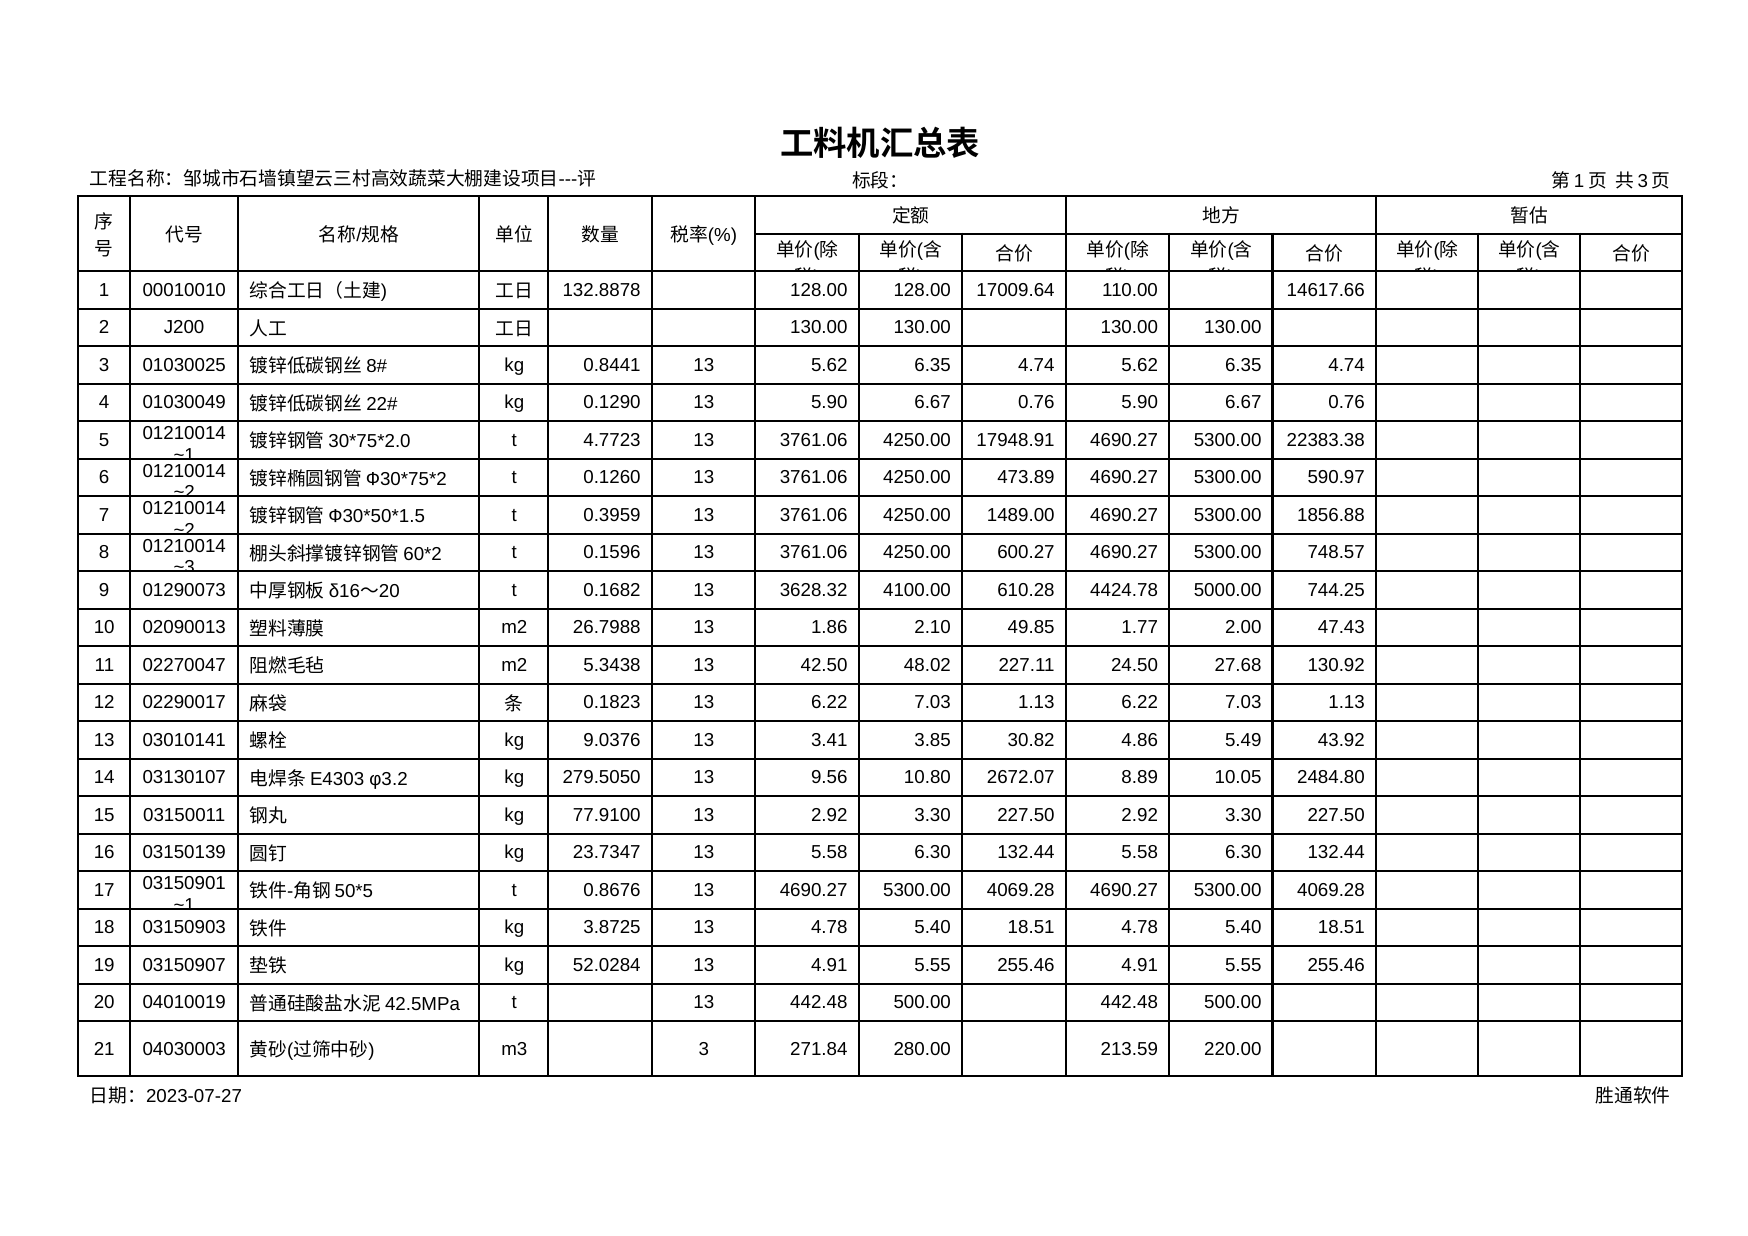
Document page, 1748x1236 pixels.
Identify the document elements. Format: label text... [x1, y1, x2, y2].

table_cell [1274, 985, 1375, 1020]
table_cell 普通硅酸盐水泥 42.5MPa [239, 985, 478, 1020]
table_cell 4690.27 [756, 872, 858, 907]
table_cell 6.35 [1170, 347, 1271, 382]
table_cell 04030003 [131, 1022, 237, 1074]
table_cell 铁件-角钢50*5 [239, 872, 478, 907]
table_cell 1.13 [1274, 685, 1375, 720]
table_cell [1581, 610, 1681, 645]
table_cell 03150139 [131, 835, 237, 870]
table_cell [1479, 535, 1579, 570]
table_cell 5300.00 [1170, 497, 1271, 532]
table_cell [1377, 910, 1477, 945]
table_cell [1479, 910, 1579, 945]
table_cell 744.25 [1274, 572, 1375, 607]
table_cell 5.40 [860, 910, 961, 945]
table_cell 单价(除税) [1067, 235, 1168, 270]
table_cell 0.3959 [549, 497, 651, 532]
table_cell 130.00 [1170, 310, 1271, 345]
table_cell 5.62 [756, 347, 858, 382]
table_cell 4 [79, 385, 129, 420]
table_cell 5300.00 [860, 872, 961, 907]
table_cell [1377, 347, 1477, 382]
table_cell 6.30 [860, 835, 961, 870]
table_cell 77.9100 [549, 797, 651, 832]
table_cell [1479, 947, 1579, 982]
table_cell 13 [653, 985, 754, 1020]
table_cell 24.50 [1067, 647, 1168, 682]
table_cell [1377, 272, 1477, 307]
table_cell 4.91 [1067, 947, 1168, 982]
table_cell [1581, 422, 1681, 457]
table_cell 442.48 [756, 985, 858, 1020]
table_cell [963, 985, 1065, 1020]
table_cell 5.90 [1067, 385, 1168, 420]
table_cell [963, 310, 1065, 345]
table_cell 132.8878 [549, 272, 651, 307]
table_cell 4069.28 [1274, 872, 1375, 907]
table_cell 1.13 [963, 685, 1065, 720]
table_cell 255.46 [963, 947, 1065, 982]
table_cell 圆钉 [239, 835, 478, 870]
table_cell 13 [653, 347, 754, 382]
table_cell [963, 1022, 1065, 1074]
table_cell 垫铁 [239, 947, 478, 982]
table_cell [1377, 647, 1477, 682]
table_cell [1581, 535, 1681, 570]
table_cell 2.92 [1067, 797, 1168, 832]
table_cell 130.00 [1067, 310, 1168, 345]
table_cell 人工 [239, 310, 478, 345]
table_cell 3 [79, 347, 129, 382]
table_cell 01210014~3 [131, 535, 237, 570]
table_cell [1581, 835, 1681, 870]
table_cell 5000.00 [1170, 572, 1271, 607]
table_cell 132.44 [963, 835, 1065, 870]
table_cell 3.41 [756, 722, 858, 757]
table_cell 4.7723 [549, 422, 651, 457]
table_cell [1377, 310, 1477, 345]
table_cell 13 [653, 422, 754, 457]
table_cell 132.44 [1274, 835, 1375, 870]
table_cell 工程名称：邹城市石墙镇望云三村高效蔬菜大棚建设项目---评审 [78, 164, 612, 195]
table_cell [1377, 947, 1477, 982]
table_cell 5.40 [1170, 910, 1271, 945]
table_cell [1377, 572, 1477, 607]
table_cell 271.84 [756, 1022, 858, 1074]
table_cell 螺栓 [239, 722, 478, 757]
table_cell 0.1682 [549, 572, 651, 607]
table_cell [1377, 722, 1477, 757]
table_cell 3628.32 [756, 572, 858, 607]
table_cell t [480, 872, 547, 907]
table_cell 110.00 [1067, 272, 1168, 307]
table_cell 单价(除税) [1377, 235, 1477, 270]
table_cell 3761.06 [756, 460, 858, 495]
table_cell 地方 [1067, 197, 1375, 232]
table_cell 4250.00 [860, 535, 961, 570]
table_cell [1479, 685, 1579, 720]
table_cell 227.11 [963, 647, 1065, 682]
table_cell 00010010 [131, 272, 237, 307]
table_cell 01030049 [131, 385, 237, 420]
table_cell 棚头斜撑镀锌钢管60*2 [239, 535, 478, 570]
table_cell 49.85 [963, 610, 1065, 645]
table_cell J200 [131, 310, 237, 345]
table_cell 13 [653, 610, 754, 645]
table_cell 590.97 [1274, 460, 1375, 495]
table_cell [1479, 497, 1579, 532]
table_cell 14617.66 [1274, 272, 1375, 307]
table_cell 23.7347 [549, 835, 651, 870]
table_cell 钢丸 [239, 797, 478, 832]
table_cell [1170, 272, 1271, 307]
table_cell 43.92 [1274, 722, 1375, 757]
table_cell [1581, 647, 1681, 682]
table_cell [1479, 385, 1579, 420]
table_cell 42.50 [756, 647, 858, 682]
table_cell 17948.91 [963, 422, 1065, 457]
table_cell 4.74 [963, 347, 1065, 382]
table_cell 5 [79, 422, 129, 457]
table_cell [1479, 722, 1579, 757]
table_cell 128.00 [756, 272, 858, 307]
table_cell 6 [79, 460, 129, 495]
table_cell 47.43 [1274, 610, 1375, 645]
table_cell 13 [653, 722, 754, 757]
table_header 工料机汇总表 [78, 117, 1682, 164]
table_cell kg [480, 835, 547, 870]
table_cell 4.86 [1067, 722, 1168, 757]
table_cell [1479, 422, 1579, 457]
table_cell 4.74 [1274, 347, 1375, 382]
table_cell 13 [79, 722, 129, 757]
table_cell 22383.38 [1274, 422, 1375, 457]
table_cell 工日 [480, 272, 547, 307]
table_cell 1.77 [1067, 610, 1168, 645]
table_cell [1581, 722, 1681, 757]
table_cell kg [480, 760, 547, 795]
table_cell 500.00 [1170, 985, 1271, 1020]
table_cell 电焊条 E4303 φ3.2 [239, 760, 478, 795]
table_cell 5.49 [1170, 722, 1271, 757]
table_cell 4100.00 [860, 572, 961, 607]
table_cell 合价 [963, 235, 1065, 270]
table_cell [1377, 1022, 1477, 1074]
table_cell 279.5050 [549, 760, 651, 795]
table_cell 2.92 [756, 797, 858, 832]
table_cell 10 [79, 610, 129, 645]
table_cell 6.30 [1170, 835, 1271, 870]
table_cell kg [480, 347, 547, 382]
table_cell 11 [79, 647, 129, 682]
table_cell 13 [653, 910, 754, 945]
table_cell 9.56 [756, 760, 858, 795]
table_cell 阻燃毛毡 [239, 647, 478, 682]
table_cell 04010019 [131, 985, 237, 1020]
table_cell 17009.64 [963, 272, 1065, 307]
table_cell 6.67 [1170, 385, 1271, 420]
table_cell 7.03 [1170, 685, 1271, 720]
table_cell 5.3438 [549, 647, 651, 682]
table_cell 13 [653, 835, 754, 870]
table_cell 9 [79, 572, 129, 607]
table_cell [1479, 460, 1579, 495]
table_cell 213.59 [1067, 1022, 1168, 1074]
table_cell 02090013 [131, 610, 237, 645]
table_cell 17 [79, 872, 129, 907]
table_cell 3.30 [1170, 797, 1271, 832]
table_cell 13 [653, 572, 754, 607]
table_cell 暂估 [1377, 197, 1681, 232]
table_cell 13 [653, 647, 754, 682]
table_cell 9.0376 [549, 722, 651, 757]
table_cell 16 [79, 835, 129, 870]
table_cell [549, 310, 651, 345]
table_cell 27.68 [1170, 647, 1271, 682]
table_cell 255.46 [1274, 947, 1375, 982]
table_cell 3761.06 [756, 422, 858, 457]
table_cell 5300.00 [1170, 422, 1271, 457]
table_cell 13 [653, 460, 754, 495]
table_cell 10.80 [860, 760, 961, 795]
table_cell kg [480, 947, 547, 982]
table_cell 0.1596 [549, 535, 651, 570]
table_cell [1479, 872, 1579, 907]
table_cell [1581, 1022, 1681, 1074]
table_cell 03150011 [131, 797, 237, 832]
table_cell 名称/规格 [239, 197, 478, 270]
table_cell 单价(除税) [756, 235, 858, 270]
table_cell 442.48 [1067, 985, 1168, 1020]
table_cell 单价(含税) [1170, 235, 1271, 270]
table_cell 4250.00 [860, 460, 961, 495]
table_cell 02270047 [131, 647, 237, 682]
table_cell 30.82 [963, 722, 1065, 757]
table_cell 4.78 [1067, 910, 1168, 945]
table_cell 数量 [549, 197, 651, 270]
table_cell 600.27 [963, 535, 1065, 570]
table_cell [1479, 985, 1579, 1020]
table_cell 10.05 [1170, 760, 1271, 795]
table_cell 18 [79, 910, 129, 945]
table_cell 1856.88 [1274, 497, 1375, 532]
table_cell t [480, 460, 547, 495]
table_cell m2 [480, 610, 547, 645]
table_cell 500.00 [860, 985, 961, 1020]
table_cell [1479, 272, 1579, 307]
table_cell 473.89 [963, 460, 1065, 495]
table_cell [1377, 497, 1477, 532]
table_cell [1479, 1022, 1579, 1074]
table_cell 镀锌低碳钢丝 22# [239, 385, 478, 420]
table_cell 第1页 共3页 [1147, 164, 1682, 195]
table_cell 合价 [1274, 235, 1375, 270]
table_cell 工日 [480, 310, 547, 345]
table_cell 1489.00 [963, 497, 1065, 532]
table_cell 单价(含税) [860, 235, 961, 270]
table_cell [1377, 872, 1477, 907]
table_cell 4424.78 [1067, 572, 1168, 607]
table_cell 01290073 [131, 572, 237, 607]
table_cell [1581, 310, 1681, 345]
table_cell 14 [79, 760, 129, 795]
table_cell 748.57 [1274, 535, 1375, 570]
table_cell 0.1260 [549, 460, 651, 495]
table_cell [1274, 1022, 1375, 1074]
table_cell [653, 310, 754, 345]
table_cell 13 [653, 872, 754, 907]
table_cell 序号 [79, 197, 129, 270]
table_cell 0.76 [1274, 385, 1375, 420]
table_cell 2 [79, 310, 129, 345]
table_cell [1581, 985, 1681, 1020]
table_cell 13 [653, 535, 754, 570]
table_cell 塑料薄膜 [239, 610, 478, 645]
table_cell m2 [480, 647, 547, 682]
table_cell 4690.27 [1067, 422, 1168, 457]
table_cell [1479, 797, 1579, 832]
table_cell 03150903 [131, 910, 237, 945]
table_cell [1581, 947, 1681, 982]
table_cell 13 [653, 385, 754, 420]
table_cell 4250.00 [860, 422, 961, 457]
table_cell 1 [79, 272, 129, 307]
table_cell 227.50 [1274, 797, 1375, 832]
table_cell [1377, 985, 1477, 1020]
table_cell 6.35 [860, 347, 961, 382]
table_cell 3761.06 [756, 535, 858, 570]
table_cell [1581, 385, 1681, 420]
table_cell 1.86 [756, 610, 858, 645]
table_cell 7 [79, 497, 129, 532]
table_cell 5.55 [1170, 947, 1271, 982]
table_cell 镀锌钢管30*75*2.0 [239, 422, 478, 457]
table_cell [1479, 347, 1579, 382]
table_cell 01210014~2 [131, 497, 237, 532]
table_cell 2672.07 [963, 760, 1065, 795]
table_cell 日期：2023-07-27 [78, 1077, 612, 1112]
table_cell 13 [653, 797, 754, 832]
table_cell kg [480, 722, 547, 757]
table_cell [1581, 872, 1681, 907]
table_cell 227.50 [963, 797, 1065, 832]
table_cell [1377, 835, 1477, 870]
table_cell 01210014~2 [131, 460, 237, 495]
table_cell 13 [653, 685, 754, 720]
table_cell 镀锌低碳钢丝 8# [239, 347, 478, 382]
table_cell 5.62 [1067, 347, 1168, 382]
table_cell [1581, 797, 1681, 832]
table_cell 8 [79, 535, 129, 570]
table_cell [1581, 272, 1681, 307]
table_cell 19 [79, 947, 129, 982]
table_cell 铁件 [239, 910, 478, 945]
table_cell t [480, 535, 547, 570]
table_cell [1377, 535, 1477, 570]
table_cell 4690.27 [1067, 460, 1168, 495]
table_cell 48.02 [860, 647, 961, 682]
table_cell [1377, 797, 1477, 832]
table_cell 代号 [131, 197, 237, 270]
table_cell 单价(含税) [1479, 235, 1579, 270]
table_cell 13 [653, 497, 754, 532]
table_cell 3.30 [860, 797, 961, 832]
table_cell [1377, 385, 1477, 420]
table_cell [1479, 572, 1579, 607]
table_cell m3 [480, 1022, 547, 1074]
table_cell 5300.00 [1170, 535, 1271, 570]
table_cell 镀锌钢管Ф30*50*1.5 [239, 497, 478, 532]
table_cell t [480, 422, 547, 457]
table_cell 5.55 [860, 947, 961, 982]
table_cell 麻袋 [239, 685, 478, 720]
table_cell [549, 1022, 651, 1074]
table_cell 5.58 [756, 835, 858, 870]
table_cell kg [480, 797, 547, 832]
table_cell [1581, 685, 1681, 720]
table_cell 01210014~1 [131, 422, 237, 457]
table_cell 13 [653, 947, 754, 982]
table_cell 4690.27 [1067, 872, 1168, 907]
table_cell 20 [79, 985, 129, 1020]
table_cell 03130107 [131, 760, 237, 795]
table_cell 21 [79, 1022, 129, 1074]
table_cell 7.03 [860, 685, 961, 720]
table_cell 合价 [1581, 235, 1681, 270]
table_cell 条 [480, 685, 547, 720]
table_cell 26.7988 [549, 610, 651, 645]
table_cell 3 [653, 1022, 754, 1074]
table_cell 5300.00 [1170, 460, 1271, 495]
table_cell 5.90 [756, 385, 858, 420]
table_cell 6.22 [756, 685, 858, 720]
table_cell 胜通软件 [1147, 1077, 1682, 1112]
table_cell [549, 985, 651, 1020]
table_cell 2484.80 [1274, 760, 1375, 795]
table_cell [1581, 460, 1681, 495]
table_cell 4069.28 [963, 872, 1065, 907]
table_cell 标段： [612, 164, 1147, 195]
table_cell 0.8676 [549, 872, 651, 907]
table_cell [1581, 497, 1681, 532]
table_cell [1581, 910, 1681, 945]
table_cell 03010141 [131, 722, 237, 757]
table_cell 03150901~1 [131, 872, 237, 907]
table_cell 128.00 [860, 272, 961, 307]
table_cell 15 [79, 797, 129, 832]
table_cell 0.1823 [549, 685, 651, 720]
table_cell [612, 1077, 1147, 1112]
table_cell [1274, 310, 1375, 345]
table_cell [1479, 610, 1579, 645]
table_cell 4250.00 [860, 497, 961, 532]
table_cell [1581, 572, 1681, 607]
table_cell t [480, 985, 547, 1020]
table_cell 12 [79, 685, 129, 720]
table_cell [1377, 460, 1477, 495]
table_cell 280.00 [860, 1022, 961, 1074]
table_cell 130.92 [1274, 647, 1375, 682]
table_cell kg [480, 910, 547, 945]
table_cell 黄砂(过筛中砂) [239, 1022, 478, 1074]
table_cell 4690.27 [1067, 535, 1168, 570]
table_cell 18.51 [963, 910, 1065, 945]
table_cell [1479, 835, 1579, 870]
table_cell 8.89 [1067, 760, 1168, 795]
table_cell 18.51 [1274, 910, 1375, 945]
table_cell 3.85 [860, 722, 961, 757]
table_cell 3.8725 [549, 910, 651, 945]
table_cell [1377, 760, 1477, 795]
table_cell 镀锌椭圆钢管Ф30*75*2 [239, 460, 478, 495]
table_cell [1479, 647, 1579, 682]
table_cell [1479, 310, 1579, 345]
table_cell 0.1290 [549, 385, 651, 420]
table_cell 定额 [756, 197, 1065, 232]
table_cell t [480, 572, 547, 607]
table_cell 4690.27 [1067, 497, 1168, 532]
table_cell 130.00 [860, 310, 961, 345]
table_cell [1377, 685, 1477, 720]
table_cell 01030025 [131, 347, 237, 382]
table_cell t [480, 497, 547, 532]
table_cell 4.78 [756, 910, 858, 945]
table_cell 6.22 [1067, 685, 1168, 720]
table_cell 0.8441 [549, 347, 651, 382]
table_cell 03150907 [131, 947, 237, 982]
table_cell 2.10 [860, 610, 961, 645]
table_cell 220.00 [1170, 1022, 1271, 1074]
table_cell [1581, 760, 1681, 795]
table_cell 6.67 [860, 385, 961, 420]
table_cell [1479, 760, 1579, 795]
table_cell 4.91 [756, 947, 858, 982]
table_cell 单位 [480, 197, 547, 270]
table_cell [1581, 347, 1681, 382]
table_cell [1377, 610, 1477, 645]
table_cell 13 [653, 760, 754, 795]
table_cell 130.00 [756, 310, 858, 345]
table_cell 税率(%) [653, 197, 754, 270]
table_cell 52.0284 [549, 947, 651, 982]
table_cell 3761.06 [756, 497, 858, 532]
table_cell 5300.00 [1170, 872, 1271, 907]
table_cell kg [480, 385, 547, 420]
table_cell 5.58 [1067, 835, 1168, 870]
table_cell 0.76 [963, 385, 1065, 420]
table_cell [653, 272, 754, 307]
table_cell [1377, 422, 1477, 457]
table_cell 02290017 [131, 685, 237, 720]
table_cell 中厚钢板 δ16～20 [239, 572, 478, 607]
table_cell 综合工日（土建) [239, 272, 478, 307]
table_cell 610.28 [963, 572, 1065, 607]
table_cell 2.00 [1170, 610, 1271, 645]
